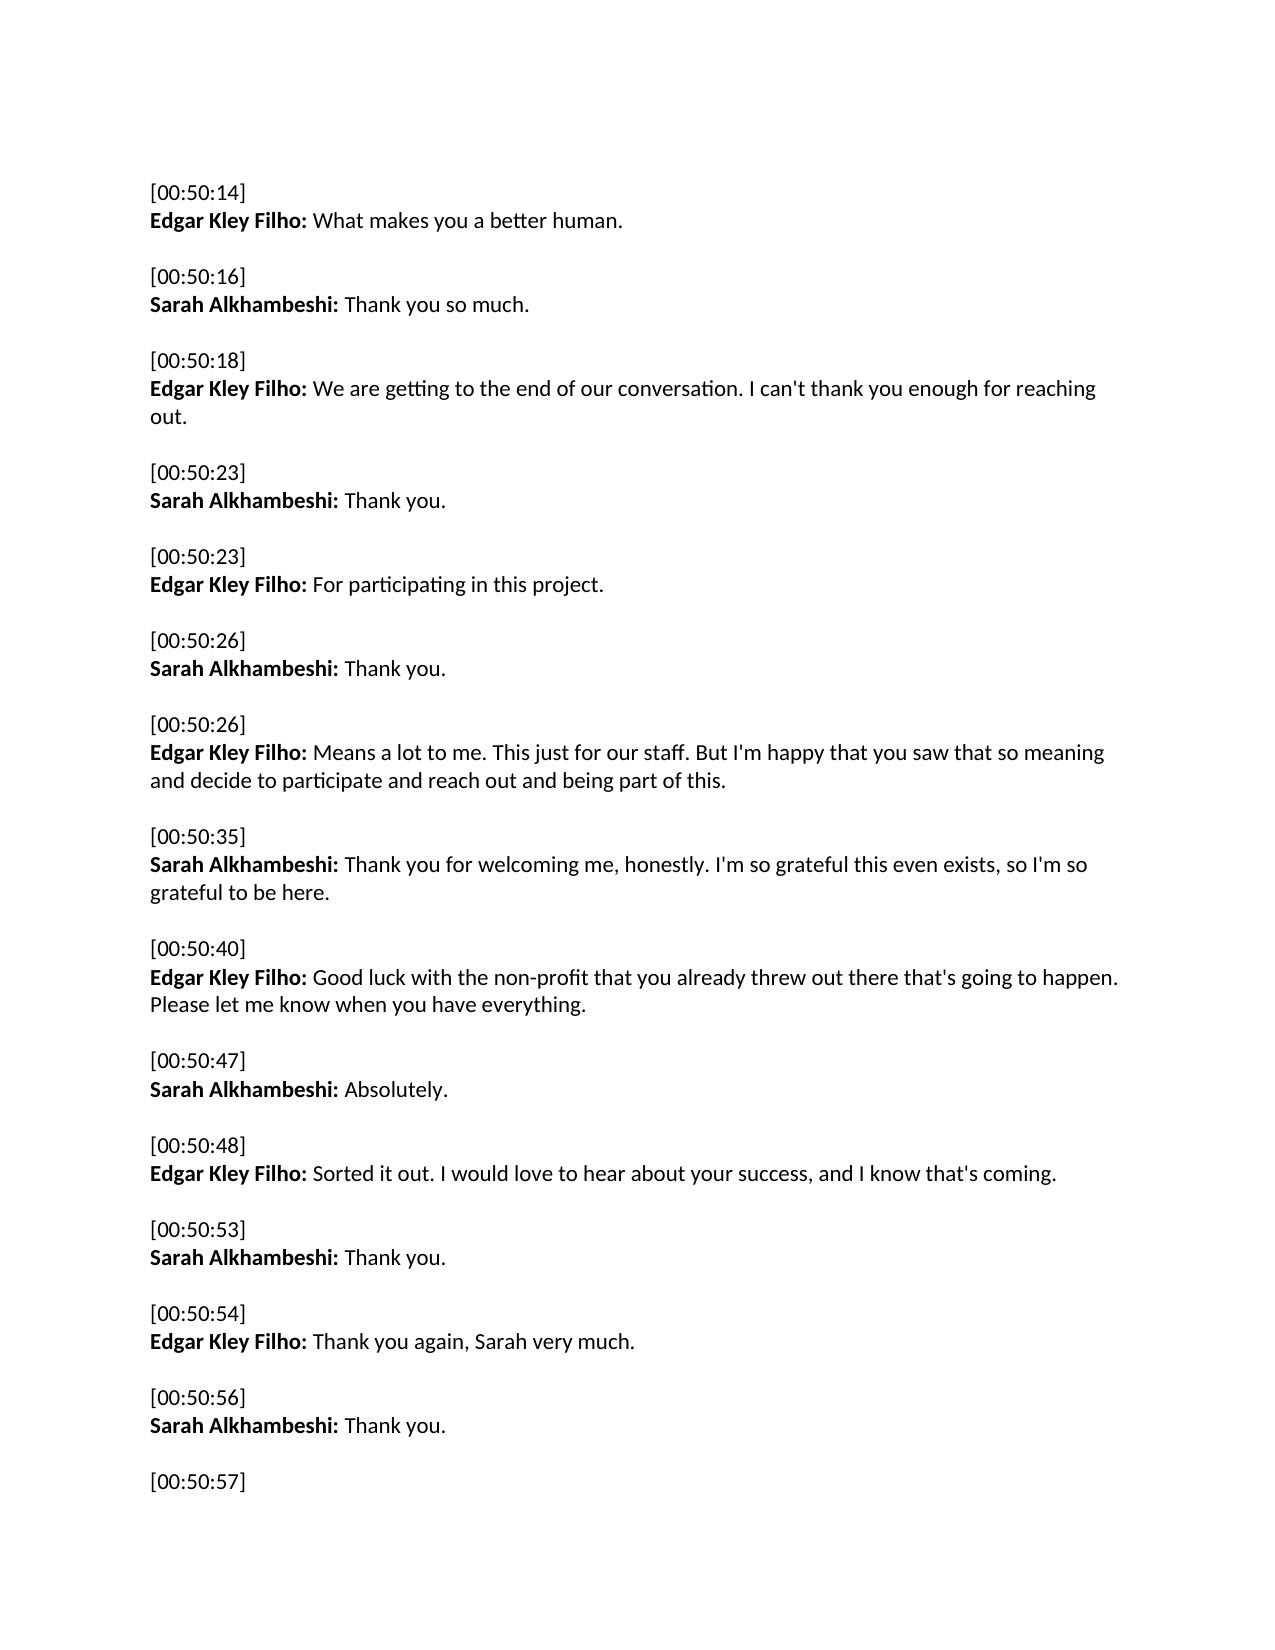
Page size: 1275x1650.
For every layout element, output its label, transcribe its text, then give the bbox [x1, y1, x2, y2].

text Edgar Kley Filho: Means a lot to me. This just for our staff. But I'm happy that you saw that so meaning and decide to participate and reach out and being part of this. [150, 738, 1125, 794]
text Sarah Alkhambeshi: Thank you for welcoming me, honestly. I'm so grateful this even exists, so I'm so grateful to be here. [150, 851, 1125, 907]
text Sarah Alkhambeshi: Absolutely. [150, 1075, 1125, 1103]
text Edgar Kley Filho: Good luck with the non-profit that you already threw out there that's going to happen. Please let me know when you have everything. [150, 963, 1125, 1019]
text [00:50:56] [150, 1383, 1125, 1411]
text [00:50:14] [150, 178, 1125, 206]
text Sarah Alkhambeshi: Thank you so much. [150, 290, 1125, 318]
text Edgar Kley Filho: We are getting to the end of our conversation. I can't thank you enough for reaching out. [150, 374, 1125, 430]
text Edgar Kley Filho: What makes you a better human. [150, 206, 1125, 234]
text [00:50:26] [150, 710, 1125, 738]
text [00:50:35] [150, 822, 1125, 851]
text [00:50:48] [150, 1131, 1125, 1159]
text [00:50:18] [150, 346, 1125, 374]
text [00:50:53] [150, 1215, 1125, 1243]
text Edgar Kley Filho: For participating in this project. [150, 570, 1125, 598]
text [00:50:23] [150, 542, 1125, 570]
text [00:50:54] [150, 1299, 1125, 1327]
text [00:50:23] [150, 458, 1125, 486]
text [00:50:16] [150, 262, 1125, 290]
text [00:50:47] [150, 1047, 1125, 1075]
text [00:50:26] [150, 626, 1125, 654]
text Edgar Kley Filho: Sorted it out. I would love to hear about your success, and I know that's coming. [150, 1159, 1125, 1187]
text [00:50:57] [150, 1467, 1125, 1495]
text Sarah Alkhambeshi: Thank you. [150, 654, 1125, 682]
text Sarah Alkhambeshi: Thank you. [150, 1243, 1125, 1271]
text Sarah Alkhambeshi: Thank you. [150, 486, 1125, 514]
text Edgar Kley Filho: Thank you again, Sarah very much. [150, 1327, 1125, 1355]
text [00:50:40] [150, 934, 1125, 963]
text Sarah Alkhambeshi: Thank you. [150, 1411, 1125, 1439]
